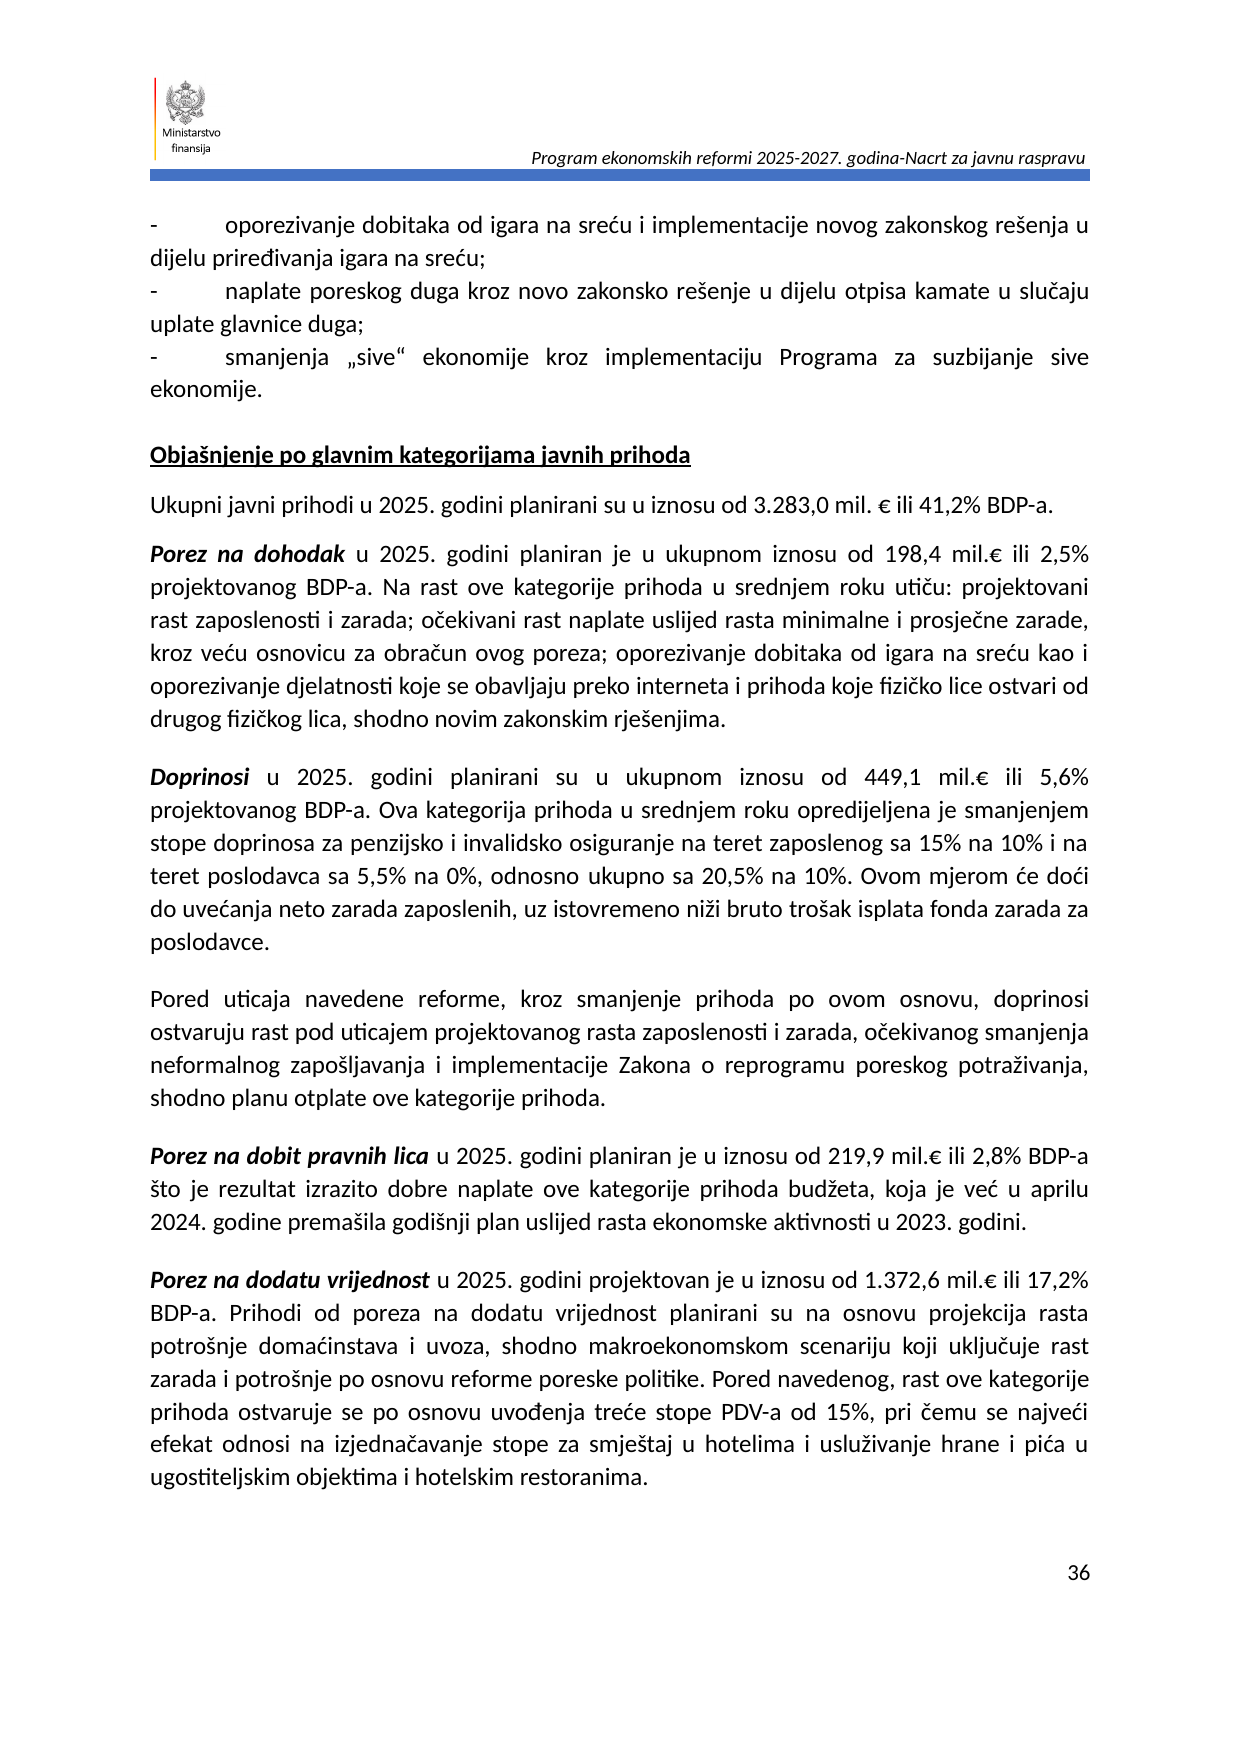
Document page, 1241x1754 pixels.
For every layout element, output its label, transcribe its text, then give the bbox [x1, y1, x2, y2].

text Porez na dobit pravnih lica u 2025. godini planiran je u iznosu od 219,9 mil.€ ili 2,8% BDP-a što je rezultat izrazito dobre naplate ove kategorije prihoda budžeta, koja je već u aprilu 2024. godine premašila godišnji plan uslijed rasta ekonomske aktivnosti u 2023. godini. [150, 1140, 1090, 1237]
text Porez na dohodak u 2025. godini planiran je u ukupnom iznosu od 198,4 mil.€ ili 2,5% projektovanog BDP-a. Na rast ove kategorije prihoda u srednjem roku utiču: projektovani rast zaposlenosti i zarada; očekivani rast naplate uslijed rasta minimalne i prosječne zarade, kroz veću osnovicu za obračun ovog poreza; oporezivanje dobitaka od igara na sreću kao i oporezivanje djelatnosti koje se obavljaju preko interneta i prihoda koje fizičko lice ostvari od drugog fizičkog lica, shodno novim zakonskim rješenjima. [150, 539, 1090, 734]
text - naplate poreskog duga kroz novo zakonsko rešenje u dijelu otpisa kamate u slučaju uplate glavnice duga; [150, 275, 1090, 338]
text Ukupni javni prihodi u 2025. godini planirani su u iznosu od 3.283,0 mil. € ili 41,2% BDP-a. [150, 489, 1090, 519]
text - smanjenja „sive“ ekonomije kroz implementaciju Programa za suzbijanje sive ekonomije. [150, 341, 1090, 404]
text Doprinosi u 2025. godini planirani su u ukupnom iznosu od 449,1 mil.€ ili 5,6% projektovanog BDP-a. Ova kategorija prihoda u srednjem roku opredijeljena je smanjenjem stope doprinosa za penzijsko i invalidsko osiguranje na teret zaposlenog sa 15% na 10% i na teret poslodavca sa 5,5% na 0%, odnosno ukupno sa 20,5% na 10%. Ovom mjerom će doći do uvećanja neto zarada zaposlenih, uz istovremeno niži bruto trošak isplata fonda zarada za poslodavce. [150, 761, 1090, 956]
text Pored uticaja navedene reforme, kroz smanjenje prihoda po ovom osnovu, doprinosi ostvaruju rast pod uticajem projektovanog rasta zaposlenosti i zarada, očekivanog smanjenja neformalnog zapošljavanja i implementacije Zakona o reprogramu poreskog potraživanja, shodno planu otplate ove kategorije prihoda. [150, 984, 1090, 1113]
text Objašnjenje po glavnim kategorijama javnih prihoda [150, 439, 1090, 470]
text Porez na dodatu vrijednost u 2025. godini projektovan je u iznosu od 1.372,6 mil.€ ili 17,2% BDP-a. Prihodi od poreza na dodatu vrijednost planirani su na osnovu projekcija rasta potrošnje domaćinstava i uvoza, shodno makroekonomskom scenariju koji uključuje rast zarada i potrošnje po osnovu reforme poreske politike. Pored navedenog, rast ove kategorije prihoda ostvaruje se po osnovu uvođenja treće stope PDV-a od 15%, pri čemu se najveći efekat odnosi na izjednačavanje stope za smještaj u hotelima i usluživanje hrane i pića u ugostiteljskim objektima i hotelskim restoranima. [150, 1264, 1090, 1492]
picture [150, 73, 226, 165]
text - oporezivanje dobitaka od igara na sreću i implementacije novog zakonskog rešenja u dijelu priređivanja igara na sreću; [150, 209, 1090, 272]
